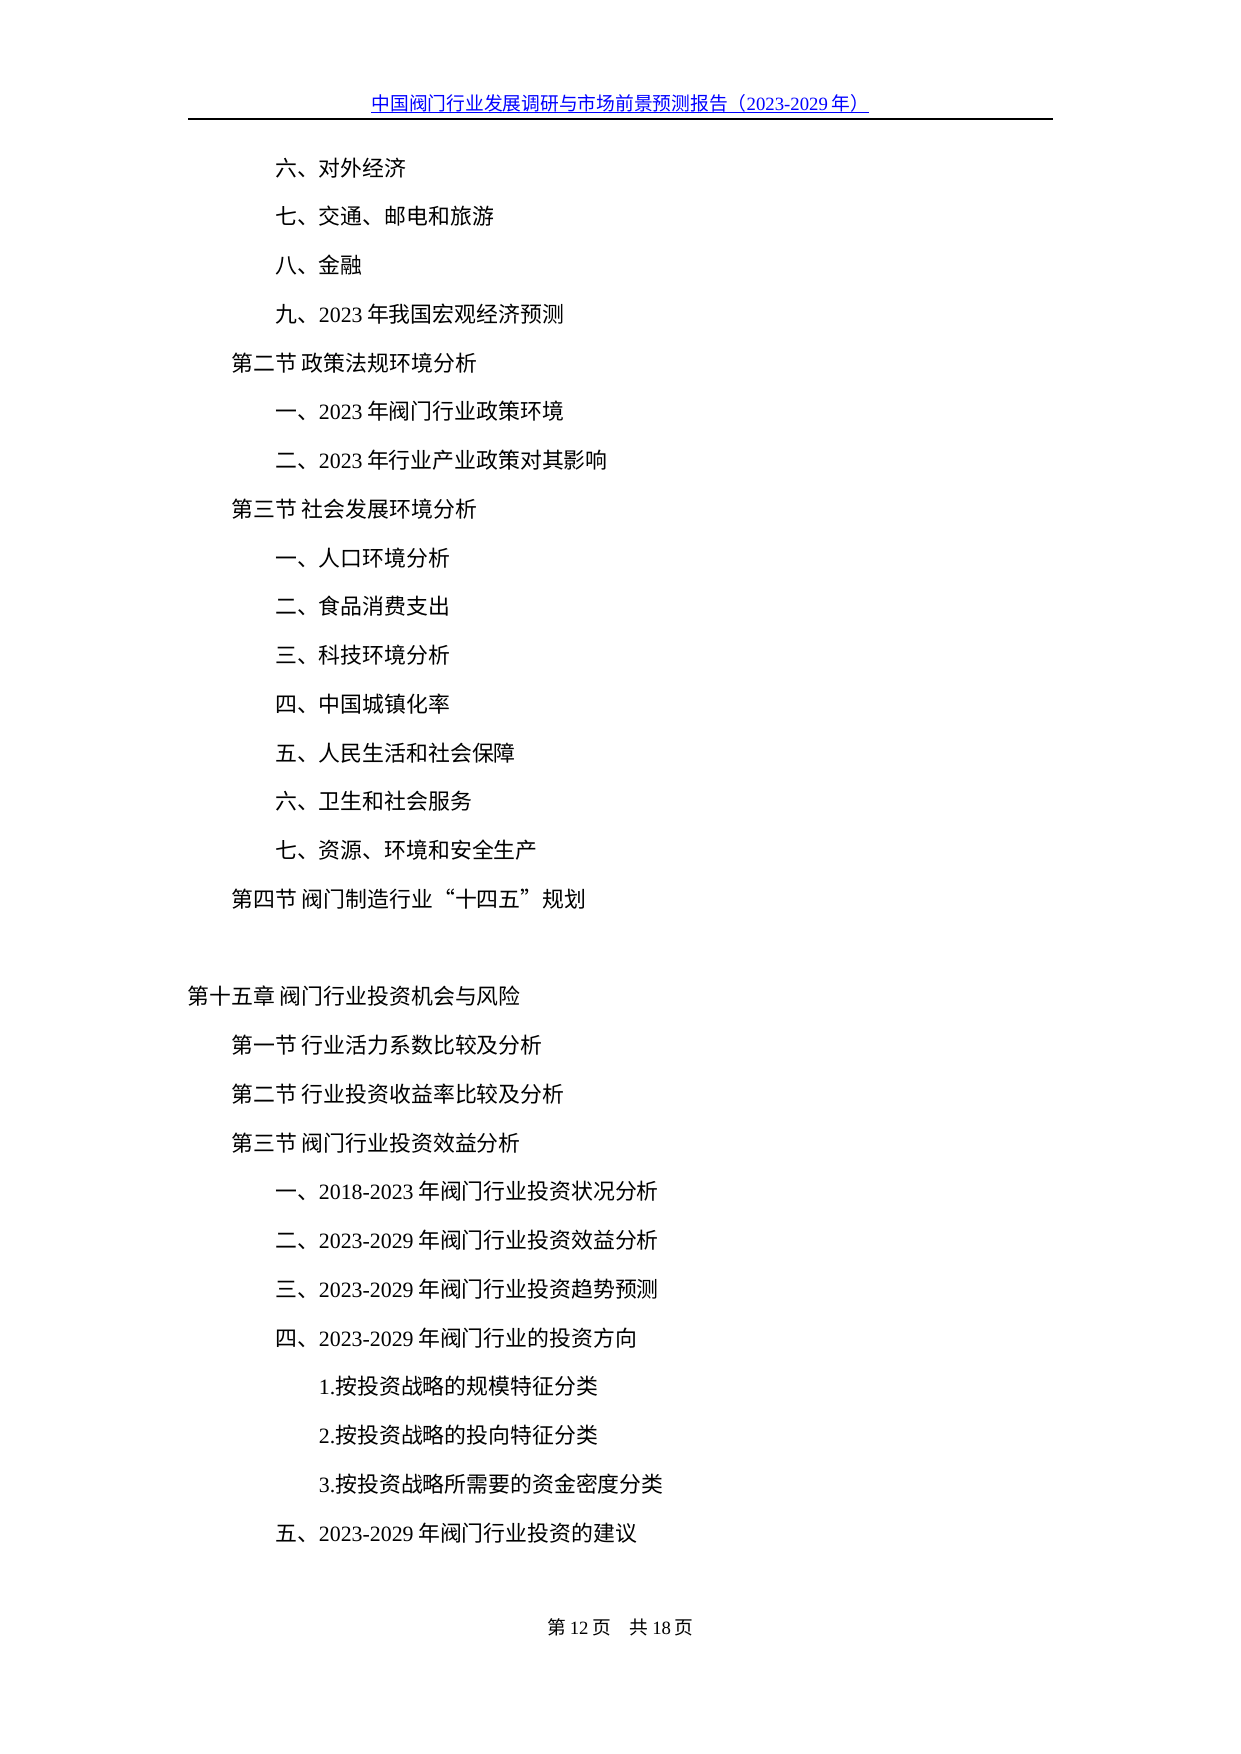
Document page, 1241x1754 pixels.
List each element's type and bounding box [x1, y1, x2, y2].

text [187, 150, 1053, 1548]
